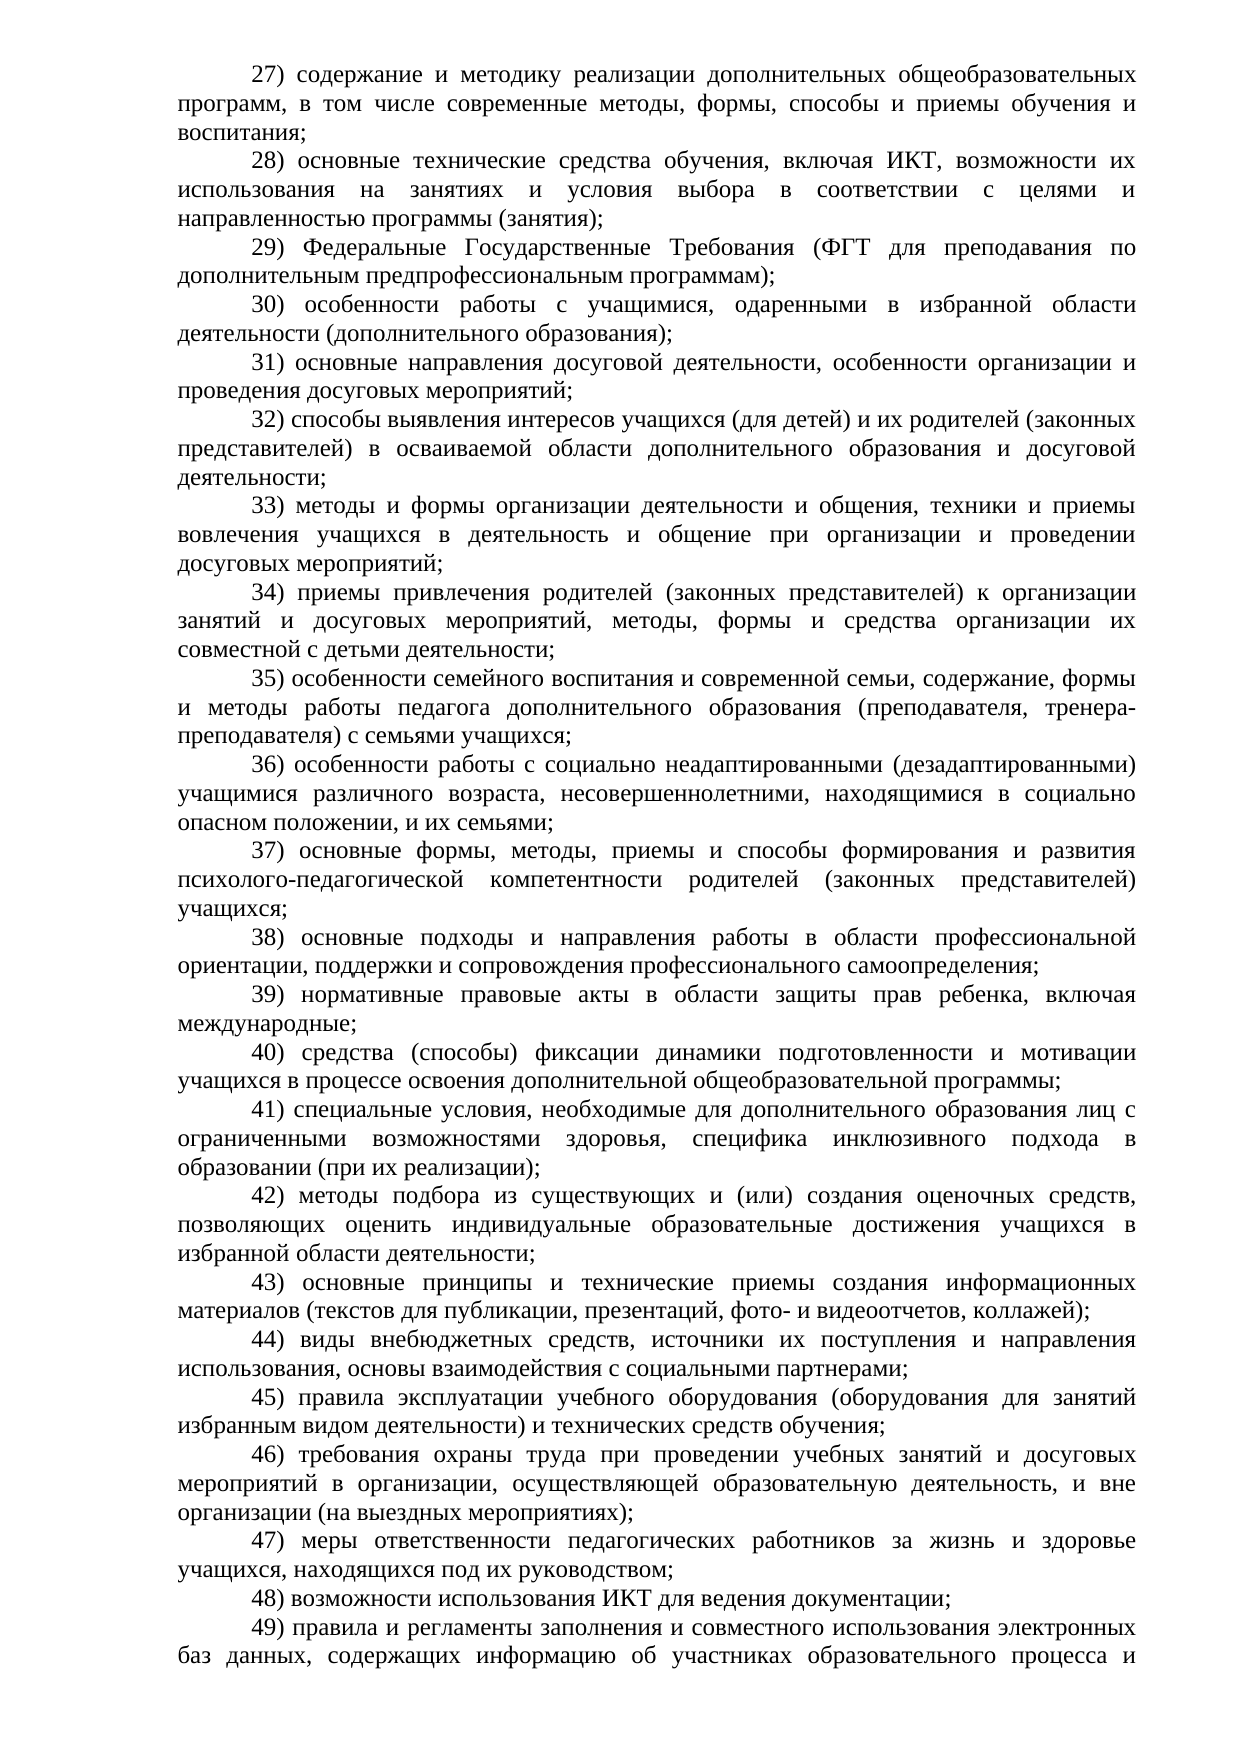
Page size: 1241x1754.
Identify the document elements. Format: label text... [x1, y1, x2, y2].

text 31) основные направления досуговой деятельности, особенности организации и проведения досуговых мероприятий; [177, 347, 1137, 404]
text 48) возможности использования ИКТ для ведения документации; [177, 1583, 1137, 1612]
text 29) Федеральные Государственные Требования (ФГТ для преподавания по дополнительным предпрофессиональным программам); [177, 232, 1137, 289]
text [177, 1612, 1137, 1669]
text 44) виды внебюджетных средств, источники их поступления и направления использования, основы взаимодействия с социальными партнерами; [177, 1324, 1137, 1382]
text 28) основные технические средства обучения, включая ИКТ, возможности их использования на занятиях и условия выбора в соответствии с целями и направленностью программы (занятия); [177, 145, 1137, 232]
text 27) содержание и методику реализации дополнительных общеобразовательных программ, в том числе современные методы, формы, способы и приемы обучения и воспитания; [177, 59, 1137, 145]
text 46) требования охраны труда при проведении учебных занятий и досуговых мероприятий в организации, осуществляющей образовательную деятельность, и вне организации (на выездных мероприятиях); [177, 1439, 1137, 1525]
text 40) средства (способы) фиксации динамики подготовленности и мотивации учащихся в процессе освоения дополнительной общеобразовательной программы; [177, 1037, 1137, 1094]
text 47) меры ответственности педагогических работников за жизнь и здоровье учащихся, находящихся под их руководством; [177, 1525, 1137, 1583]
text 34) приемы привлечения родителей (законных представителей) к организации занятий и досуговых мероприятий, методы, формы и средства организации их совместной с детьми деятельности; [177, 577, 1137, 663]
text 43) основные принципы и технические приемы создания информационных материалов (текстов для публикации, презентаций, фото- и видеоотчетов, коллажей); [177, 1267, 1137, 1324]
text 41) специальные условия, необходимые для дополнительного образования лиц с ограниченными возможностями здоровья, специфика инклюзивного подхода в образовании (при их реализации); [177, 1094, 1137, 1180]
text 32) способы выявления интересов учащихся (для детей) и их родителей (законных представителей) в осваиваемой области дополнительного образования и досуговой деятельности; [177, 404, 1137, 490]
text 45) правила эксплуатации учебного оборудования (оборудования для занятий избранным видом деятельности) и технических средств обучения; [177, 1382, 1137, 1439]
text 36) особенности работы с социально неадаптированными (дезадаптированными) учащимися различного возраста, несовершеннолетними, находящимися в социально опасном положении, и их семьями; [177, 749, 1137, 835]
text 35) особенности семейного воспитания и современной семьи, содержание, формы и методы работы педагога дополнительного образования (преподавателя, тренера-преподавателя) с семьями учащихся; [177, 663, 1137, 749]
text 42) методы подбора из существующих и (или) создания оценочных средств, позволяющих оценить индивидуальные образовательные достижения учащихся в избранной области деятельности; [177, 1180, 1137, 1267]
text 39) нормативные правовые акты в области защиты прав ребенка, включая международные; [177, 979, 1137, 1037]
text 33) методы и формы организации деятельности и общения, техники и приемы вовлечения учащихся в деятельность и общение при организации и проведении досуговых мероприятий; [177, 490, 1137, 577]
text 30) особенности работы с учащимися, одаренными в избранной области деятельности (дополнительного образования); [177, 289, 1137, 347]
text 38) основные подходы и направления работы в области профессиональной ориентации, поддержки и сопровождения профессионального самоопределения; [177, 922, 1137, 979]
text 37) основные формы, методы, приемы и способы формирования и развития психолого-педагогической компетентности родителей (законных представителей) учащихся; [177, 835, 1137, 922]
